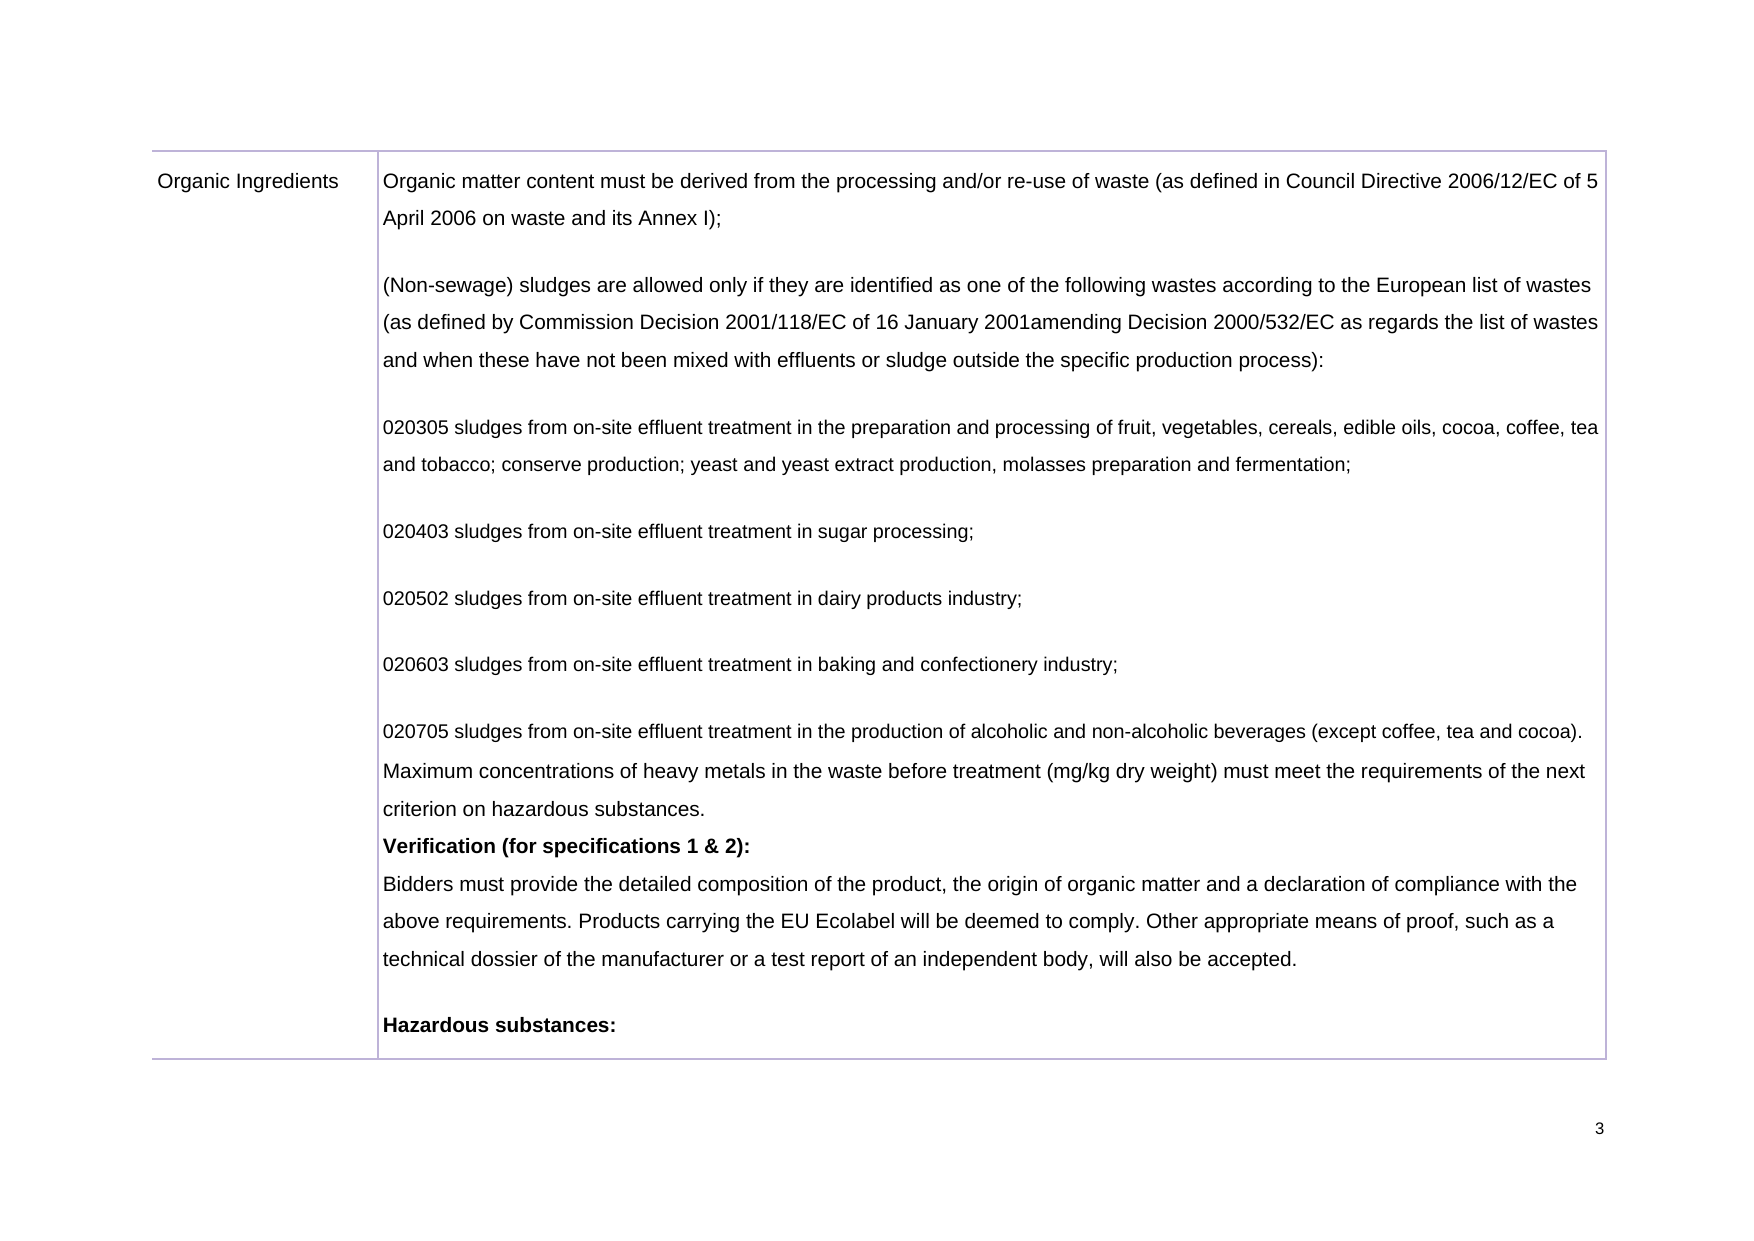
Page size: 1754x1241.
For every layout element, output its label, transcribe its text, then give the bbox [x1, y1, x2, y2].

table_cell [379, 152, 1605, 1058]
table_cell Organic Ingredients [152, 152, 377, 1058]
